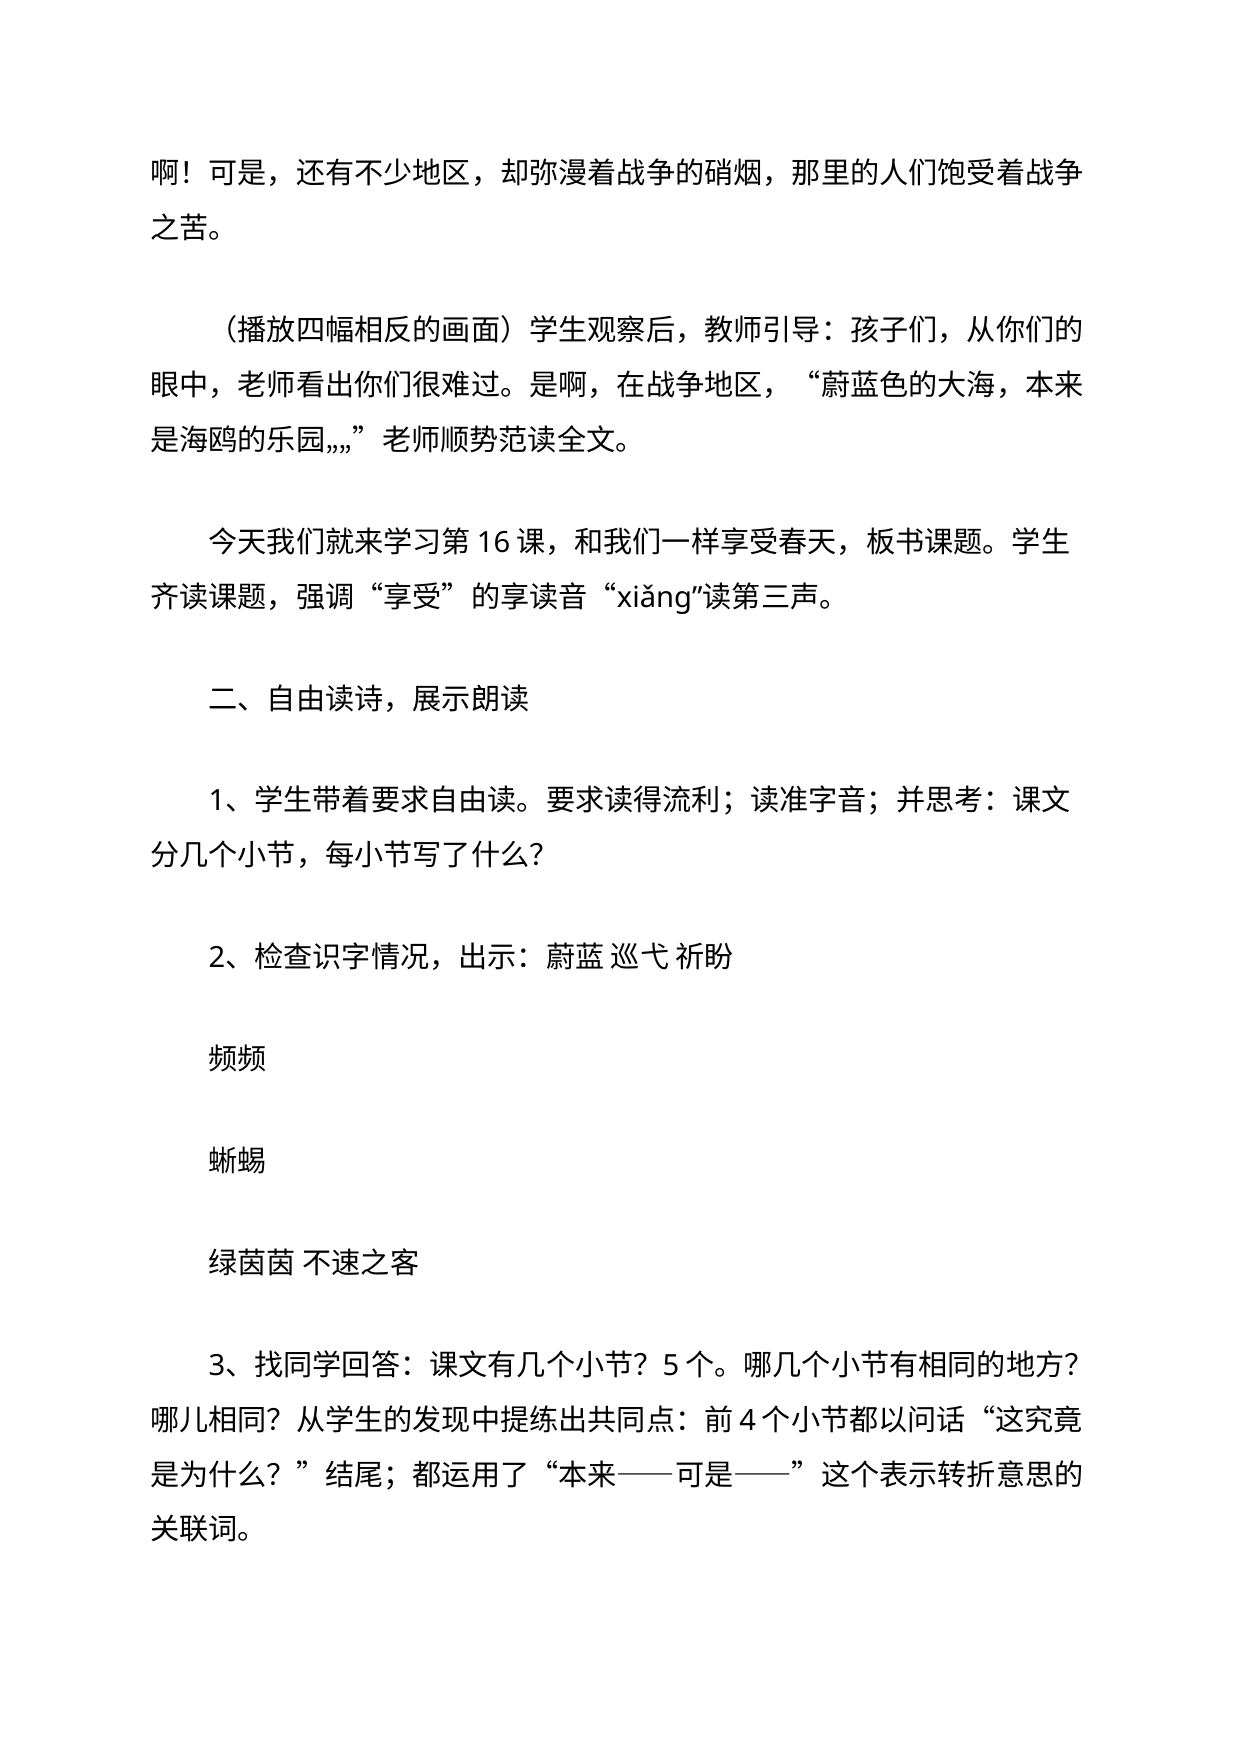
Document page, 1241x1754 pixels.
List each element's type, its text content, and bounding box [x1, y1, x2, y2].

text 3、找同学回答：课文有几个小节？5个。哪几个小节有相同的地方？哪儿相同？从学生的发现中提练出共同点：前4个小节都以问话“这究竟是为什么？”结尾；都运用了“本来――可是――”这个表示转折意思的关联词。 [150, 1341, 1090, 1548]
text 绿茵茵 不速之客 [150, 1239, 1090, 1282]
text 蜥蜴 [150, 1137, 1090, 1180]
text 频频 [150, 1036, 1090, 1078]
text 1、学生带着要求自由读。要求读得流利；读准字音；并思考：课文分几个小节，每小节写了什么？ [150, 777, 1090, 874]
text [150, 150, 1090, 247]
text 今天我们就来学习第16课，和我们一样享受春天，板书课题。学生齐读课题，强调“享受”的享读音“xiǎng”读第三声。 [150, 518, 1090, 616]
text 二、自由读诗，展示朗读 [150, 675, 1090, 717]
text （播放四幅相反的画面）学生观察后，教师引导：孩子们，从你们的眼中，老师看出你们很难过。是啊，在战争地区，“蔚蓝色的大海，本来是海鸥的乐园„„”老师顺势范读全文。 [150, 307, 1090, 459]
text 2、检查识字情况，出示：蔚蓝 巡弋 祈盼 [150, 934, 1090, 976]
